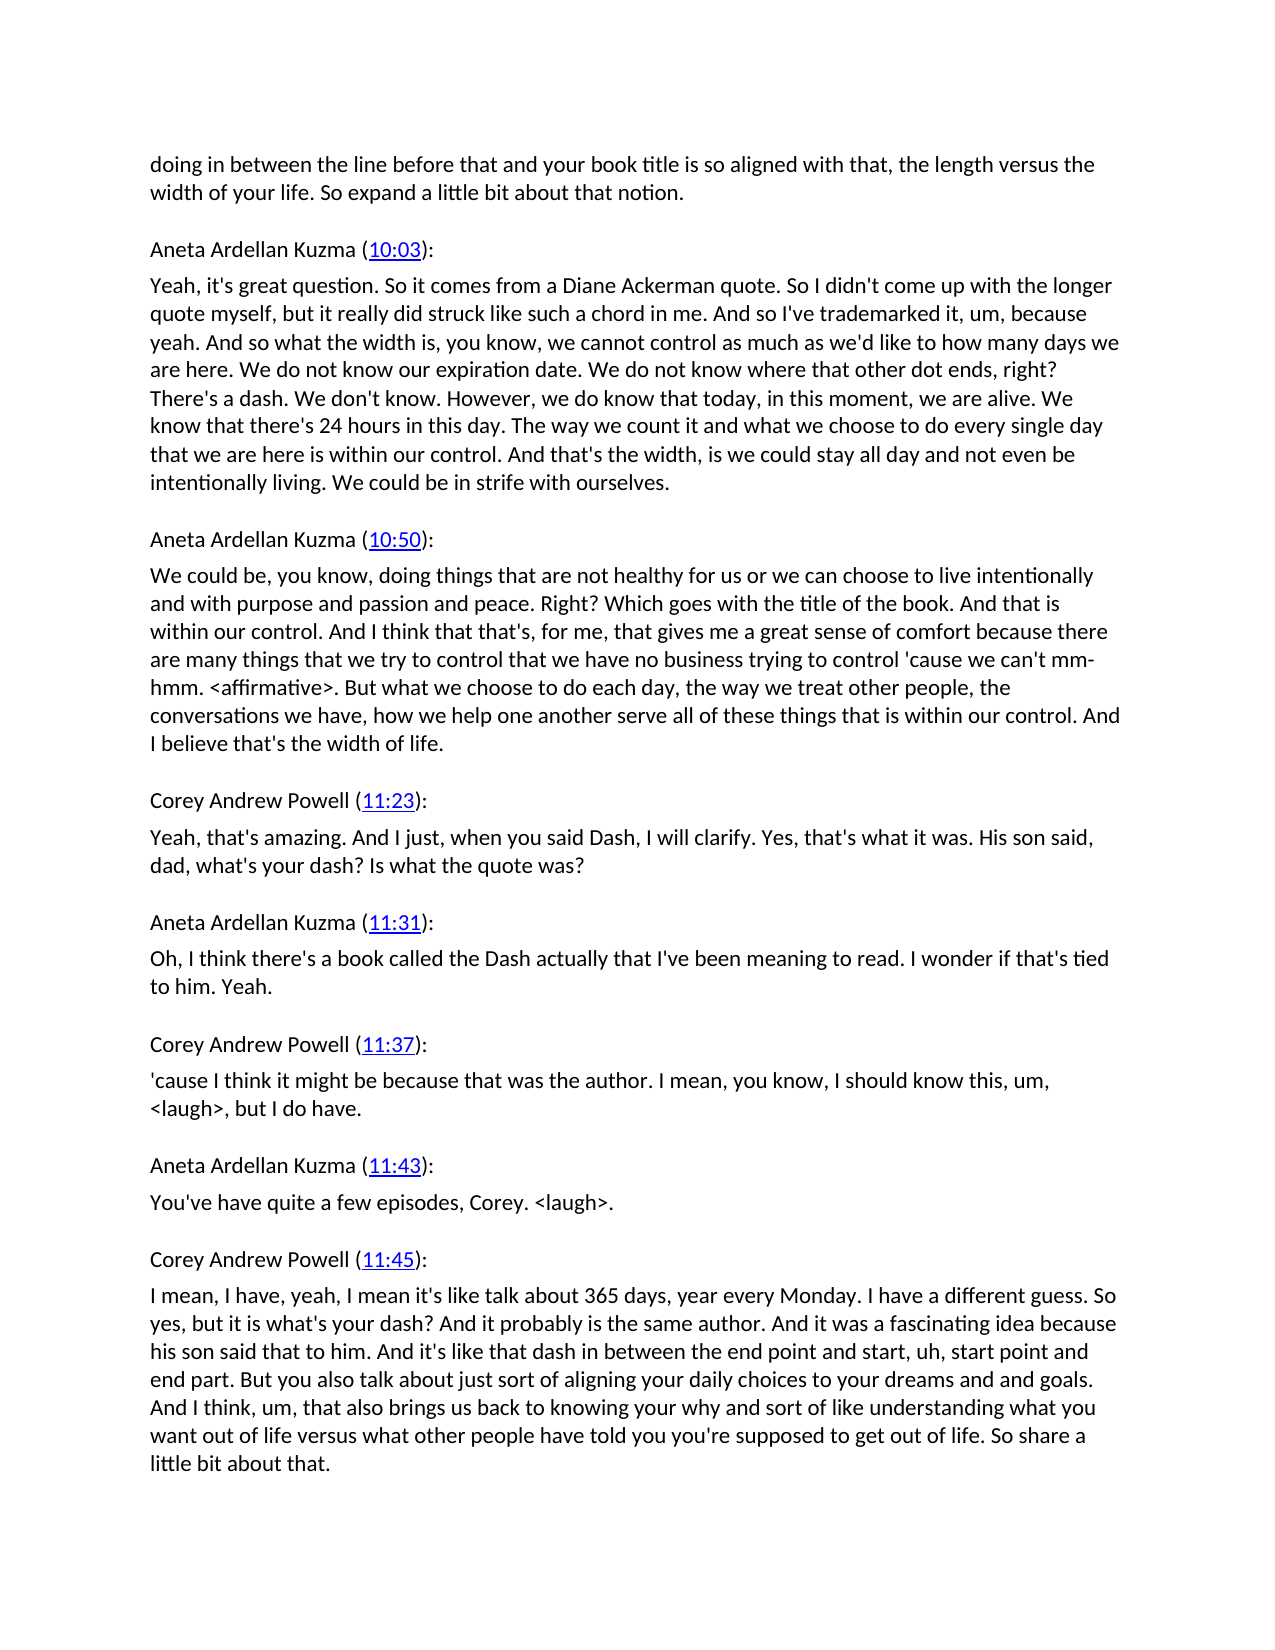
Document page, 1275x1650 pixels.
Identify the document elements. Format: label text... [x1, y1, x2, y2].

text Aneta Ardellan Kuzma (10:50): [150, 525, 1125, 553]
text Corey Andrew Powell (11:23): [150, 787, 1125, 814]
text Aneta Ardellan Kuzma (11:43): [150, 1151, 1125, 1179]
text Aneta Ardellan Kuzma (10:03): [150, 235, 1125, 263]
text Corey Andrew Powell (11:45): [150, 1245, 1125, 1273]
text Yeah, that's amazing. And I just, when you said Dash, I will clarify. Yes, that's what it was. His son said, dad, what's your dash? Is what the quote was? [150, 823, 1125, 879]
text We could be, you know, doing things that are not healthy for us or we can choose to live intentionally and with purpose and passion and peace. Right? Which goes with the title of the book. And that is within our control. And I think that that's, for me, that gives me a great sense of comfort because there are many things that we try to control that we have no business trying to control 'cause we can't mm-hmm. <affirmative>. But what we choose to do each day, the way we treat other people, the conversations we have, how we help one another serve all of these things that is within our control. And I believe that's the width of life. [150, 561, 1125, 757]
text 'cause I think it might be because that was the author. I mean, you know, I should know this, um, <laugh>, but I do have. [150, 1066, 1125, 1122]
text I mean, I have, yeah, I mean it's like talk about 365 days, year every Monday. I have a different guess. So yes, but it is what's your dash? And it probably is the same author. And it was a fascinating idea because his son said that to him. And it's like that dash in between the end point and start, uh, start point and end part. But you also talk about just sort of aligning your daily choices to your dreams and and goals. And I think, um, that also brings us back to knowing your why and sort of like understanding what you want out of life versus what other people have told you you're supposed to get out of life. So share a little bit about that. [150, 1281, 1125, 1477]
text Yeah, it's great question. So it comes from a Diane Ackerman quote. So I didn't come up with the longer quote myself, but it really did struck like such a chord in me. And so I've trademarked it, um, because yeah. And so what the width is, you know, we cannot control as much as we'd like to how many days we are here. We do not know our expiration date. We do not know where that other dot ends, right? There's a dash. We don't know. However, we do know that today, in this moment, we are alive. We know that there's 24 hours in this day. The way we count it and what we choose to do every single day that we are here is within our control. And that's the width, is we could stay all day and not even be intentionally living. We could be in strife with ourselves. [150, 272, 1125, 496]
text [150, 150, 1125, 206]
text Oh, I think there's a book called the Dash actually that I've been meaning to read. I wonder if that's tied to him. Yeah. [150, 944, 1125, 1001]
text You've have quite a few episodes, Corey. <laugh>. [150, 1188, 1125, 1216]
text Aneta Ardellan Kuzma (11:31): [150, 908, 1125, 936]
text Corey Andrew Powell (11:37): [150, 1030, 1125, 1058]
